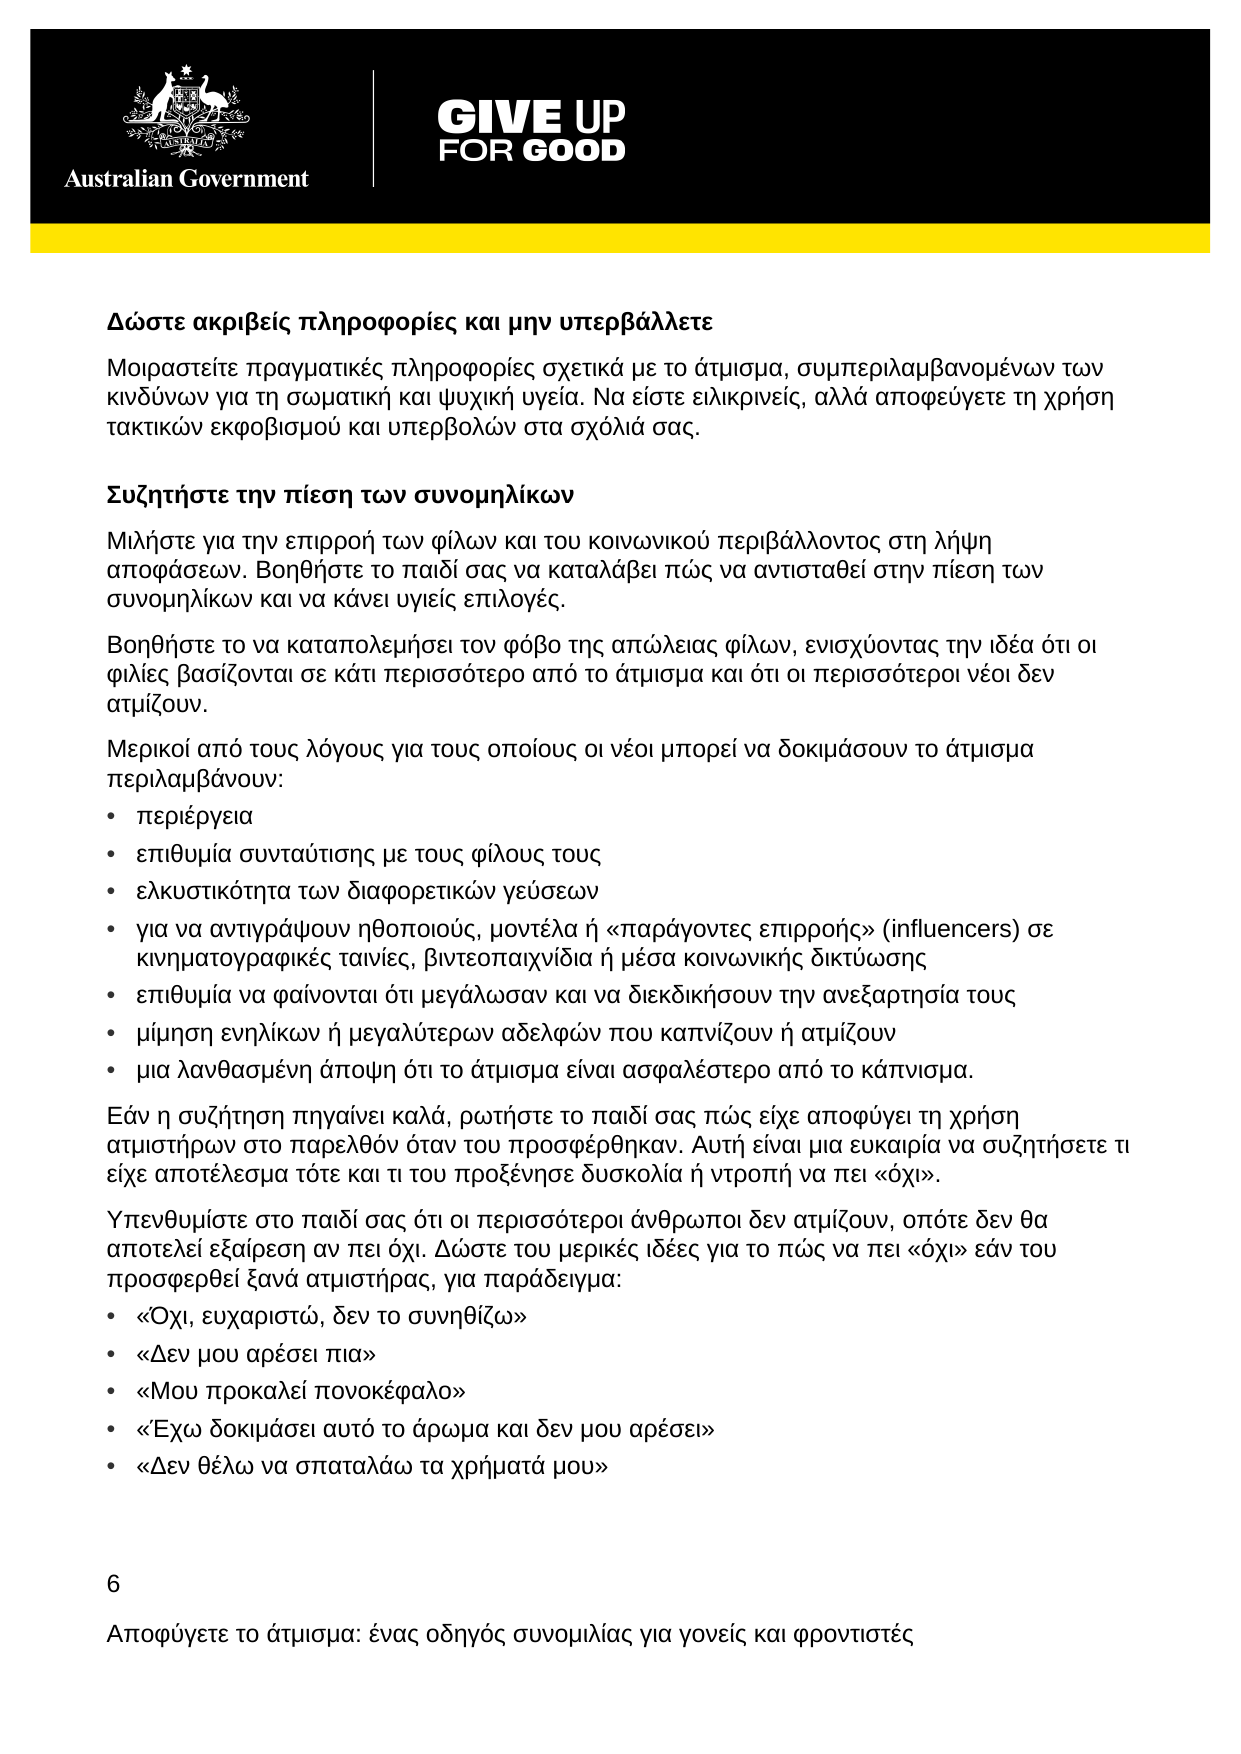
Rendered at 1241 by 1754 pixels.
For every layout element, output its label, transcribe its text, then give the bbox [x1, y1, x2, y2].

subtitle Συζητήστε την πίεση των συνομηλίκων [106, 474, 1134, 509]
text Βοηθήστε το να καταπολεμήσει τον φόβο της απώλειας φίλων, ενισχύοντας την ιδέα ότι οι φιλίες βασίζονται σε κάτι περισσότερο από το άτμισμα και ότι οι περισσότεροι νέοι δεν ατμίζουν. [106, 630, 1134, 717]
text περιέργεια [106, 801, 1134, 830]
picture [30, 29, 1211, 253]
text επιθυμία να φαίνονται ότι μεγάλωσαν και να διεκδικήσουν την ανεξαρτησία τους [106, 980, 1134, 1009]
text Μιλήστε για την επιρροή των φίλων και του κοινωνικού περιβάλλοντος στη λήψη αποφάσεων. Βοηθήστε το παιδί σας να καταλάβει πώς να αντισταθεί στην πίεση των συνομηλίκων και να κάνει υγιείς επιλογές. [106, 526, 1134, 613]
text επιθυμία συνταύτισης με τους φίλους τους [106, 838, 1134, 867]
text «Δεν θέλω να σπαταλάω τα χρήματά μου» [106, 1451, 1134, 1480]
text «Δεν μου αρέσει πια» [106, 1338, 1134, 1367]
text Μερικοί από τους λόγους για τους οποίους οι νέοι μπορεί να δοκιμάσουν το άτμισμα περιλαμβάνουν: [106, 734, 1134, 792]
text μια λανθασμένη άποψη ότι το άτμισμα είναι ασφαλέστερο από το κάπνισμα. [106, 1055, 1134, 1084]
text ελκυστικότητα των διαφορετικών γεύσεων [106, 876, 1134, 905]
text «Μου προκαλεί πονοκέφαλο» [106, 1376, 1134, 1405]
text για να αντιγράψουν ηθοποιούς, μοντέλα ή «παράγοντες επιρροής» (influencers) σε κινηματογραφικές ταινίες, βιντεοπαιχνίδια ή μέσα κοινωνικής δικτύωσης [106, 913, 1134, 972]
subtitle Δώστε ακριβείς πληροφορίες και μην υπερβάλλετε [106, 301, 1134, 336]
text Μοιραστείτε πραγματικές πληροφορίες σχετικά με το άτμισμα, συμπεριλαμβανομένων των κινδύνων για τη σωματική και ψυχική υγεία. Να είστε ειλικρινείς, αλλά αποφεύγετε τη χρήση τακτικών εκφοβισμού και υπερβολών στα σχόλιά σας. [106, 353, 1134, 440]
text Υπενθυμίστε στο παιδί σας ότι οι περισσότεροι άνθρωποι δεν ατμίζουν, οπότε δεν θα αποτελεί εξαίρεση αν πει όχι. Δώστε του μερικές ιδέες για το πώς να πει «όχι» εάν του προσφερθεί ξανά ατμιστήρας, για παράδειγμα: [106, 1205, 1134, 1292]
text μίμηση ενηλίκων ή μεγαλύτερων αδελφών που καπνίζουν ή ατμίζουν [106, 1017, 1134, 1047]
text Εάν η συζήτηση πηγαίνει καλά, ρωτήστε το παιδί σας πώς είχε αποφύγει τη χρήση ατμιστήρων στο παρελθόν όταν του προσφέρθηκαν. Αυτή είναι μια ευκαιρία να συζητήσετε τι είχε αποτέλεσμα τότε και τι του προξένησε δυσκολία ή ντροπή να πει «όχι». [106, 1101, 1134, 1188]
text «Όχι, ευχαριστώ, δεν το συνηθίζω» [106, 1301, 1134, 1330]
text «Έχω δοκιμάσει αυτό το άρωμα και δεν μου αρέσει» [106, 1413, 1134, 1442]
